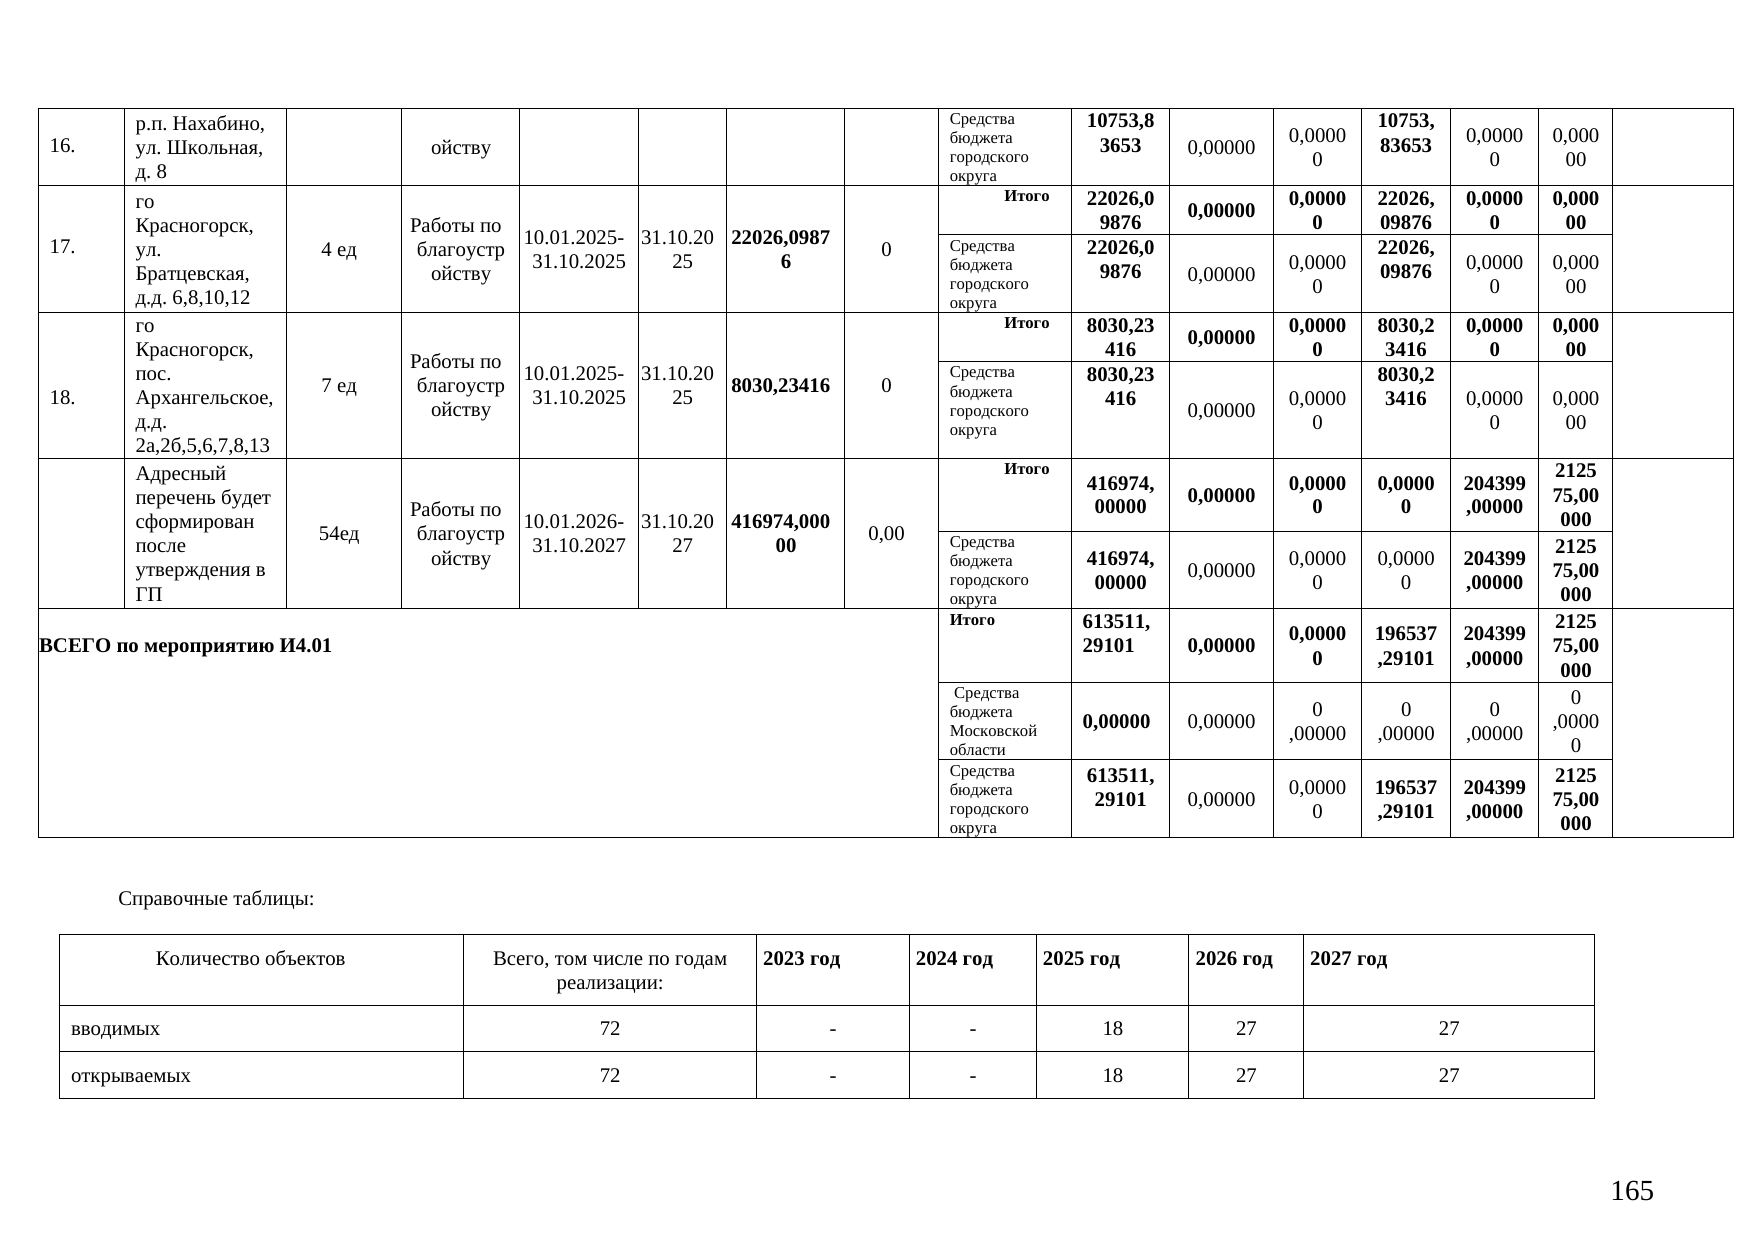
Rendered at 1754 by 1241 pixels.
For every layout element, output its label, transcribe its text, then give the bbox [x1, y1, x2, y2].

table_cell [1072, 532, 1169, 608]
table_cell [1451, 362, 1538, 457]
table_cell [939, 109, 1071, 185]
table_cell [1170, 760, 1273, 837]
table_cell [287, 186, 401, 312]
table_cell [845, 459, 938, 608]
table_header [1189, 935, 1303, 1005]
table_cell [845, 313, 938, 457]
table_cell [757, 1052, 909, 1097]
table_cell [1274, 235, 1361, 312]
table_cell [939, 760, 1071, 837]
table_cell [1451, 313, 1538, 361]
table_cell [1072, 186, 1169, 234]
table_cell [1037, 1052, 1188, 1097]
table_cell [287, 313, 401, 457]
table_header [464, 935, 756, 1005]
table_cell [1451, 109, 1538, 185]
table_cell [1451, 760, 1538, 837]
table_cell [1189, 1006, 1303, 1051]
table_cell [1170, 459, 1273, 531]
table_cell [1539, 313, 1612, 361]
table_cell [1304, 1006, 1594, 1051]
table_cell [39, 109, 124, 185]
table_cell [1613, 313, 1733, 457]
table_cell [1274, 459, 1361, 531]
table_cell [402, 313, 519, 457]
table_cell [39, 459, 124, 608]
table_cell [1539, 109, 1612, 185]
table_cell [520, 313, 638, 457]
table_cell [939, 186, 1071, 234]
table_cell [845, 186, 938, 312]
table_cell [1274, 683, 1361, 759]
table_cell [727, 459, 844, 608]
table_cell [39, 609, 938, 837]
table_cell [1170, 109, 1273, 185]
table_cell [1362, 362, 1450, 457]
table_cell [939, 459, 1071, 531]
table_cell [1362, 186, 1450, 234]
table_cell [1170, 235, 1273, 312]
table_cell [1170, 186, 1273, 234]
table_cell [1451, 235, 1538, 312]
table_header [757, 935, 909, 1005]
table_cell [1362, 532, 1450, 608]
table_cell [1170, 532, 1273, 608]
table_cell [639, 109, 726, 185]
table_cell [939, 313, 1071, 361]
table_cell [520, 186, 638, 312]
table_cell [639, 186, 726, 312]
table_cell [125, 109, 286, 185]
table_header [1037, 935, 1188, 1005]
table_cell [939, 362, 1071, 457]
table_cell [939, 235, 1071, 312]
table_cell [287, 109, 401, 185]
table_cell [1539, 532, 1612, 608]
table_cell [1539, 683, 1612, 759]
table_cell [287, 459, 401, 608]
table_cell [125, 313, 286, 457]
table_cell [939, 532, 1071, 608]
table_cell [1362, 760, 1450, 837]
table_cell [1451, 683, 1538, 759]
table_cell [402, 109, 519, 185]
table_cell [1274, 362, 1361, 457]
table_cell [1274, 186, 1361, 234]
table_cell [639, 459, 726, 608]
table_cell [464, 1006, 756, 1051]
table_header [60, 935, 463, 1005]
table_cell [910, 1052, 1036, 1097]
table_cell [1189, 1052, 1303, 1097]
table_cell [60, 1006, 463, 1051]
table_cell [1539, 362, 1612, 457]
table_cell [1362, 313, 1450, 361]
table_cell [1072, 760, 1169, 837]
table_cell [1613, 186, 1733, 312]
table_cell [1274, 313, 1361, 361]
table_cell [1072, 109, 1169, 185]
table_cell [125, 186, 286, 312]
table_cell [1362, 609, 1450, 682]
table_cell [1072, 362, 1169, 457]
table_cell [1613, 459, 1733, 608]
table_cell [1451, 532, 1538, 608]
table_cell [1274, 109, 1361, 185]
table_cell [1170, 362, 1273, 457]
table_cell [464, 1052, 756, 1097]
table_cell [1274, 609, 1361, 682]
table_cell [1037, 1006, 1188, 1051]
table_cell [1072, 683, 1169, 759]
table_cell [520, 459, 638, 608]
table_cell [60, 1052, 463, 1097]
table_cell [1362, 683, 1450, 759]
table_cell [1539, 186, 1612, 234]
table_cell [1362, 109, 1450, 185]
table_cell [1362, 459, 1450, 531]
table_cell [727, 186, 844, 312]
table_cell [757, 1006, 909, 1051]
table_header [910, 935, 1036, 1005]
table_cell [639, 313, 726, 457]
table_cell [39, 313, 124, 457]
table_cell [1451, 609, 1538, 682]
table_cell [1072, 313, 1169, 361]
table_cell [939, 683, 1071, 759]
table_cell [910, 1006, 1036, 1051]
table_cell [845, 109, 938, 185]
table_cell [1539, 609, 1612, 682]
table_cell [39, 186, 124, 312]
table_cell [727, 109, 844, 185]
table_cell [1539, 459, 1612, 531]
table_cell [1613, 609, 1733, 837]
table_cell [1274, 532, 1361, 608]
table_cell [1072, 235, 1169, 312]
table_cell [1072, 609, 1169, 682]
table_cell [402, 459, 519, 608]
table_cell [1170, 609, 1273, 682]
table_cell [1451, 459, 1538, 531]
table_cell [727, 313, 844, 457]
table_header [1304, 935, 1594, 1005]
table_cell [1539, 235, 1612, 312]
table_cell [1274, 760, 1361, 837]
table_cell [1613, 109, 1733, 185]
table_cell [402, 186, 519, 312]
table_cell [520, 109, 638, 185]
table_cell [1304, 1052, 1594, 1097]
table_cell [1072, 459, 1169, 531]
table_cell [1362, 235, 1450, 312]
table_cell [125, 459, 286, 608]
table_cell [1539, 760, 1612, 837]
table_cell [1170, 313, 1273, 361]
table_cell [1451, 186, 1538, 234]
text Справочные таблицы: [118, 886, 1654, 910]
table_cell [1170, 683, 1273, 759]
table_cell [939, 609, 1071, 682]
